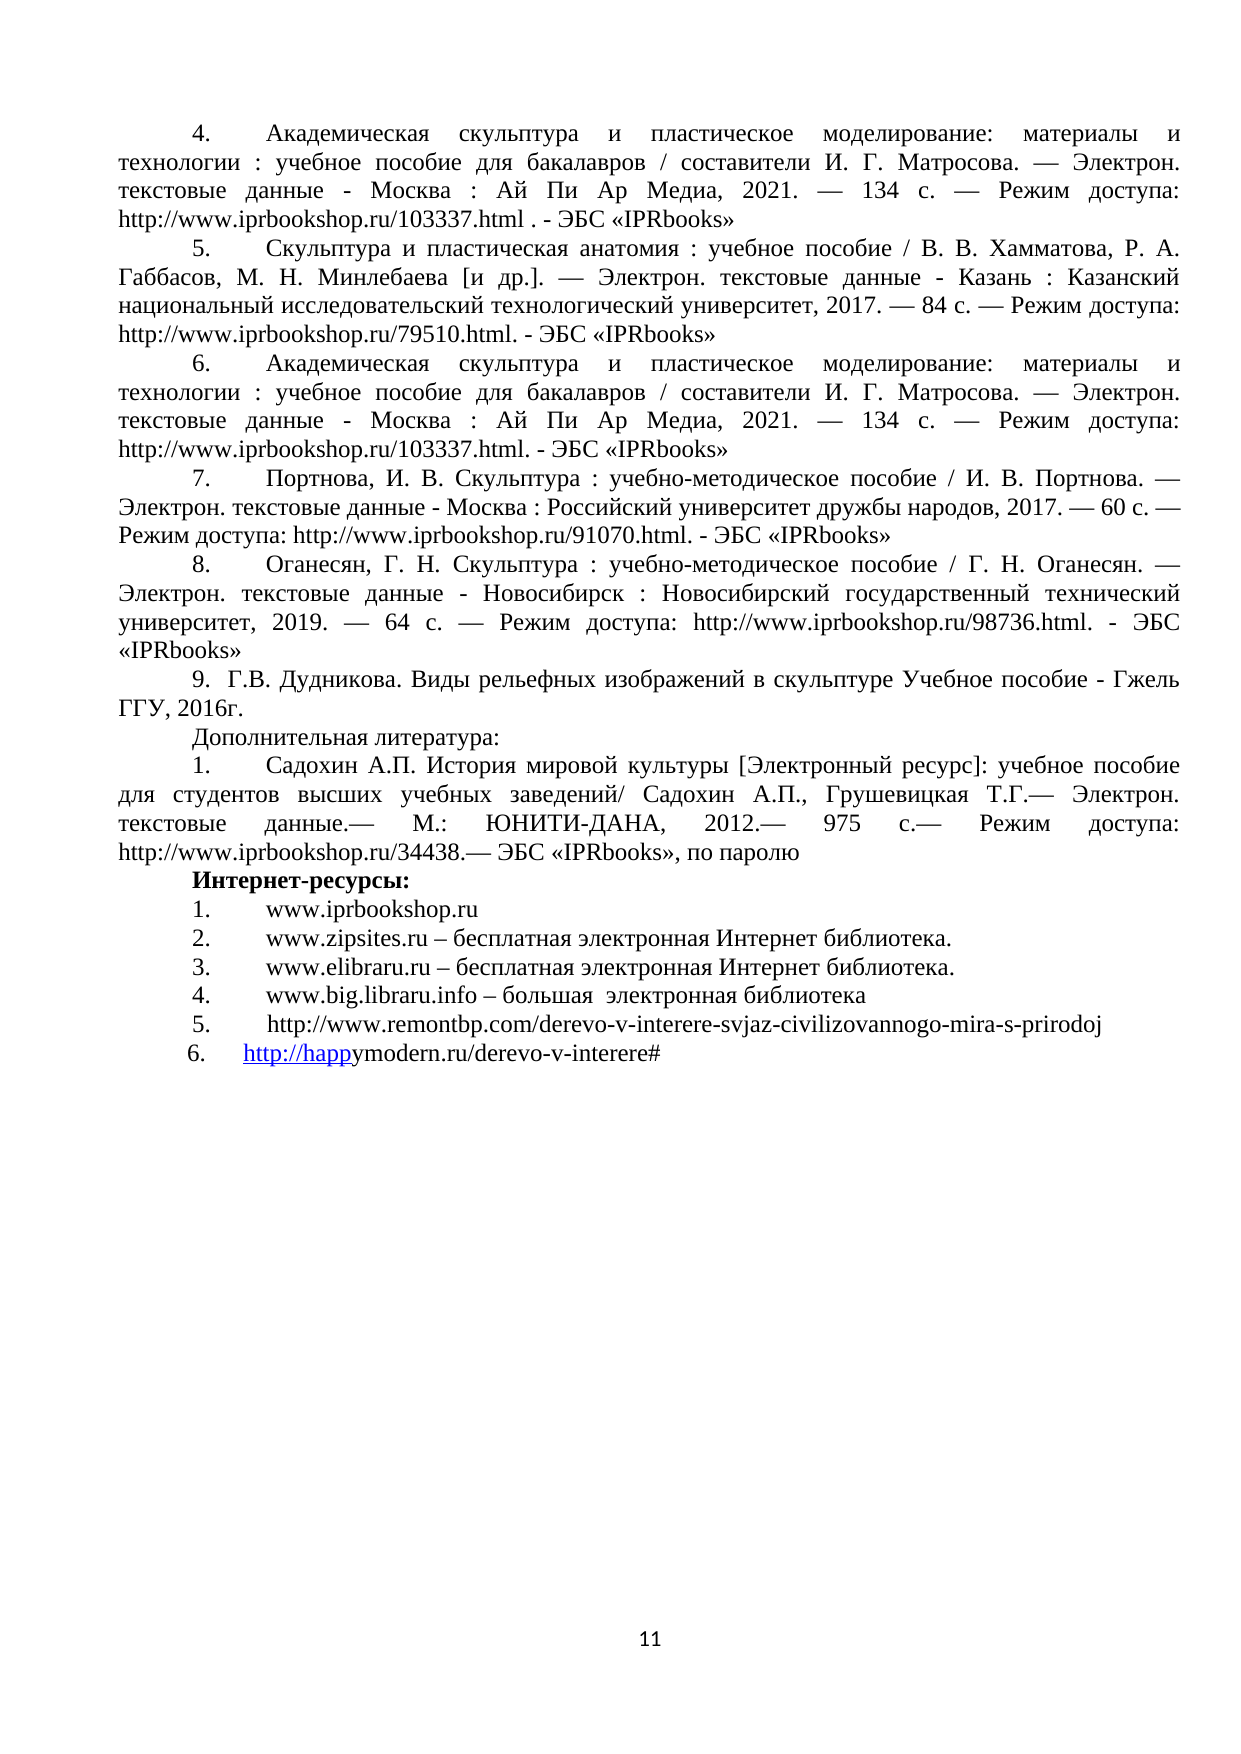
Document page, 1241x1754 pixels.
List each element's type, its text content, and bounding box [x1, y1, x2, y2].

text 4. Академическая скульптура и пластическое моделирование: материалы и технологии : учебное пособие для бакалавров / составители И. Г. Матросова. — Электрон. текстовые данные - Москва : Ай Пи Ар Медиа, 2021. — 134 c. — Режим доступа: http://www.iprbookshop.ru/103337.html . - ЭБС «IPRbooks» [118, 118, 1181, 233]
text 2. www.zipsites.ru – бесплатная электронная Интернет библиотека. [118, 923, 1181, 952]
text 3. www.elibraru.ru – бесплатная электронная Интернет библиотека. [118, 952, 1181, 981]
text 5. Скульптура и пластическая анатомия : учебное пособие / В. В. Хамматова, Р. А. Габбасов, М. Н. Минлебаева [и др.]. — Электрон. текстовые данные - Казань : Казанский национальный исследовательский технологический университет, 2017. — 84 c. — Режим доступа: http://www.iprbookshop.ru/79510.html. - ЭБС «IPRbooks» [118, 233, 1181, 348]
text 7. Портнова, И. В. Скульптура : учебно-методическое пособие / И. В. Портнова. — Электрон. текстовые данные - Москва : Российский университет дружбы народов, 2017. — 60 c. — Режим доступа: http://www.iprbookshop.ru/91070.html. - ЭБС «IPRbooks» [118, 463, 1181, 549]
text 8. Оганесян, Г. Н. Скульптура : учебно-методическое пособие / Г. Н. Оганесян. — Электрон. текстовые данные - Новосибирск : Новосибирский государственный технический университет, 2019. — 64 c. — Режим доступа: http://www.iprbookshop.ru/98736.html. - ЭБС «IPRbooks» [118, 549, 1181, 664]
text 1. www.iprbookshop.ru [118, 894, 1181, 923]
text 6. Академическая скульптура и пластическое моделирование: материалы и технологии : учебное пособие для бакалавров / составители И. Г. Матросова. — Электрон. текстовые данные - Москва : Ай Пи Ар Медиа, 2021. — 134 c. — Режим доступа: http://www.iprbookshop.ru/103337.html. - ЭБС «IPRbooks» [118, 348, 1181, 463]
text Дополнительная литература: [118, 722, 1181, 751]
text 6. http://happymodern.ru/derevo-v-interere# [118, 1038, 1181, 1067]
text 5. http://www.remontbp.com/derevo-v-interere-svjaz-civilizovannogo-mira-s-prirodoj [118, 1009, 1181, 1038]
text 1. Садохин А.П. История мировой культуры [Электронный ресурс]: учебное пособие для студентов высших учебных заведений/ Садохин А.П., Грушевицкая Т.Г.— Электрон. текстовые данные.— М.: ЮНИТИ-ДАНА, 2012.— 975 c.— Режим доступа: http://www.iprbookshop.ru/34438.— ЭБС «IPRbooks», по паролю [118, 751, 1181, 866]
text 4. www.big.libraru.info – большая электронная библиотека [118, 981, 1181, 1009]
text Интернет-ресурсы: [118, 866, 1181, 894]
text 9. Г.В. Дудникова. Виды рельефных изображений в скульптуре Учебное пособие - Гжель ГГУ, 2016г. [118, 664, 1181, 722]
